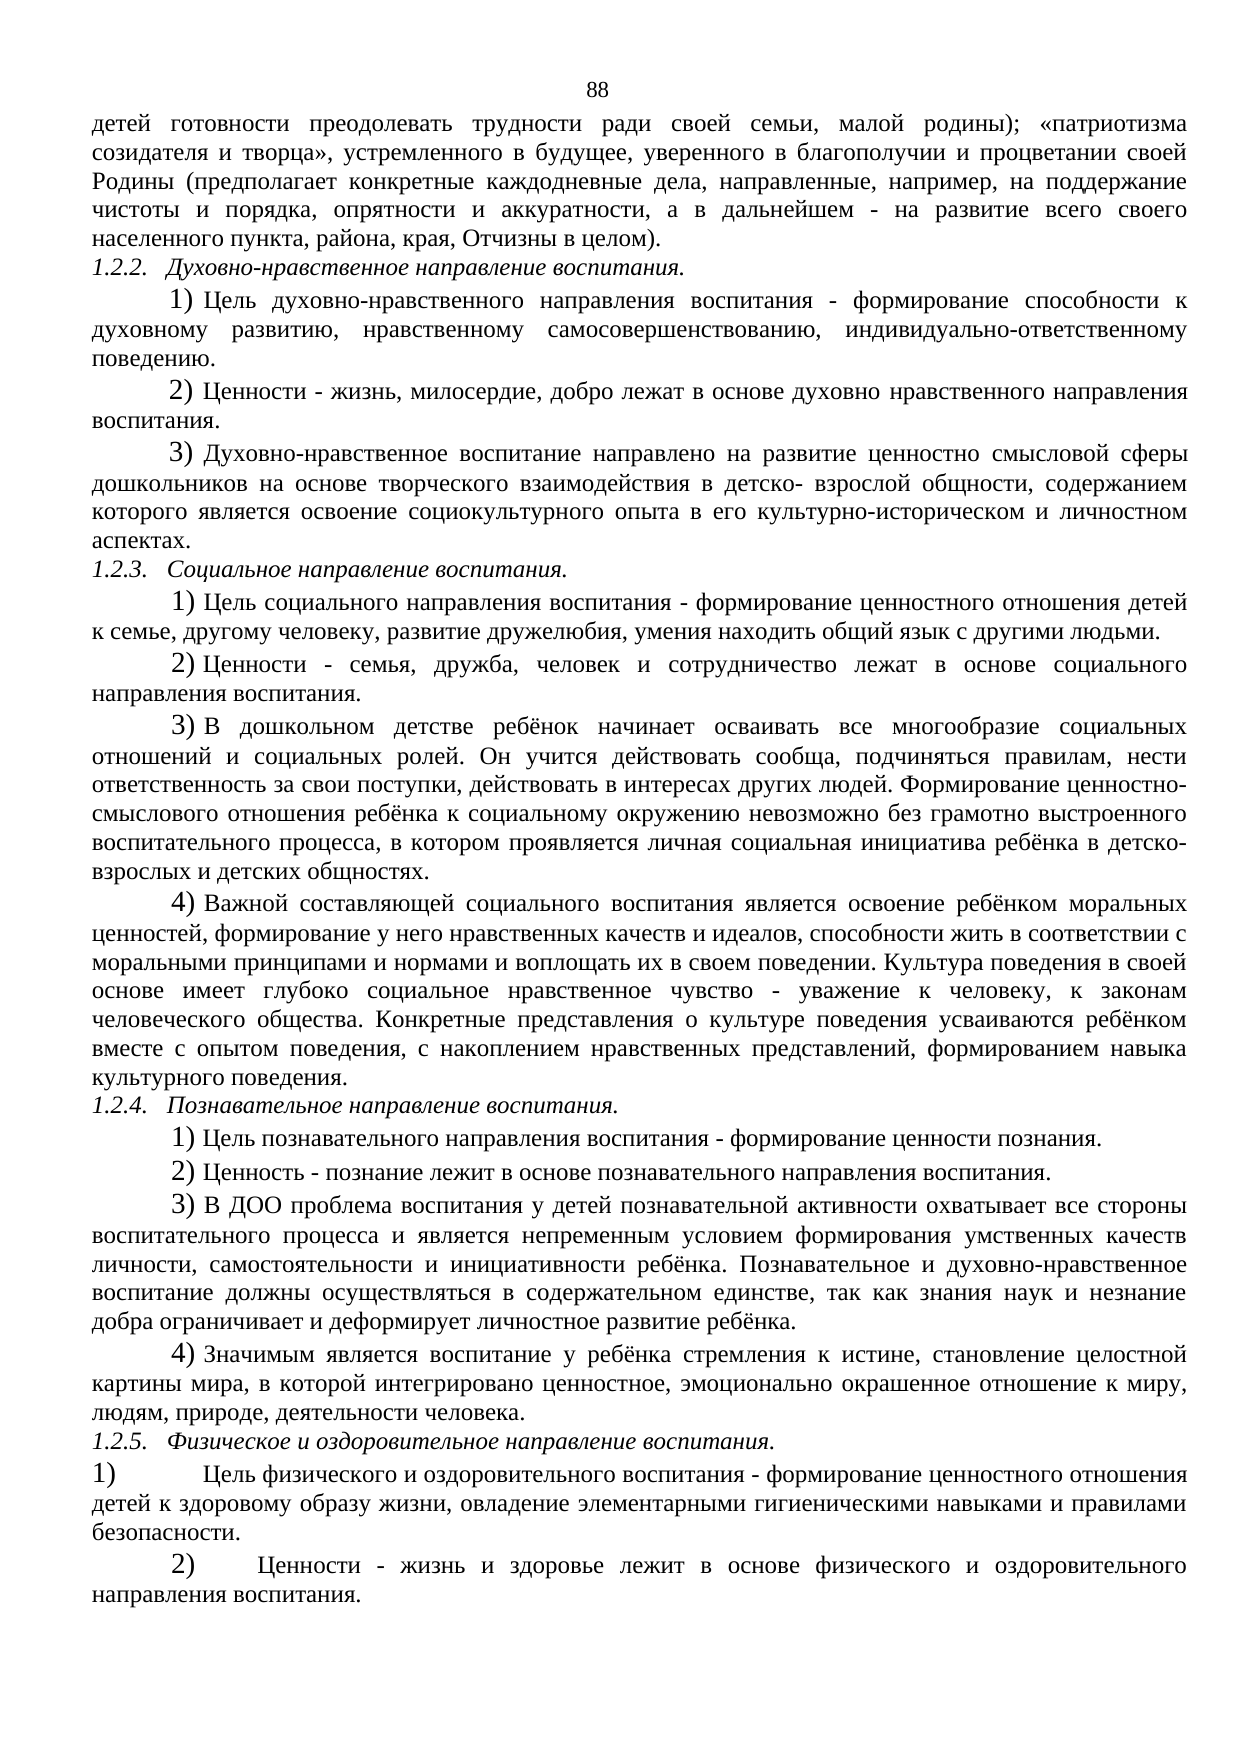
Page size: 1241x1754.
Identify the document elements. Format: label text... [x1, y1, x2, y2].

list В ДОО проблема воспитания у детей познавательной активности охватывает все стороны воспитательного процесса и является непременным условием формирования умственных качеств личности, самостоятельности и инициативности ребёнка. Познавательное и духовно-нравственное воспитание должны осуществляться в содержательном единстве, так как знания наук и незнание добра ограничивает и деформирует личностное развитие ребёнка. [92, 1186, 1188, 1335]
list Цель духовно-нравственного направления воспитания - формирование способности к духовному развитию, нравственному самосовершенствованию, индивидуально-ответственному поведению. [92, 281, 1188, 372]
list Важной составляющей социального воспитания является освоение ребёнком моральных ценностей, формирование у него нравственных качеств и идеалов, способности жить в соответствии с моральными принципами и нормами и воплощать их в своем поведении. Культура поведения в своей основе имеет глубоко социальное нравственное чувство - уважение к человеку, к законам человеческого общества. Конкретные представления о культуре поведения усваиваются ребёнком вместе с опытом поведения, с накоплением нравственных представлений, формированием навыка культурного поведения. [92, 884, 1188, 1091]
list Цель социального направления воспитания - формирование ценностного отношения детей к семье, другому человеку, развитие дружелюбия, умения находить общий язык с другими людьми. [92, 583, 1188, 645]
list Ценности - жизнь и здоровье лежит в основе физического и оздоровительного направления воспитания. [92, 1546, 1188, 1608]
list Познавательное направление воспитания. [92, 1091, 1188, 1119]
list В дошкольном детстве ребёнок начинает осваивать все многообразие социальных отношений и социальных ролей. Он учится действовать сообща, подчиняться правилам, нести ответственность за свои поступки, действовать в интересах других людей. Формирование ценностно-смыслового отношения ребёнка к социальному окружению невозможно без грамотно выстроенного воспитательного процесса, в котором проявляется личная социальная инициатива ребёнка в детско- взрослых и детских общностях. [92, 707, 1188, 884]
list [92, 108, 1188, 252]
list Духовно-нравственное направление воспитания. [92, 252, 1188, 281]
list Ценности - семья, дружба, человек и сотрудничество лежат в основе социального направления воспитания. [92, 645, 1188, 707]
list Цель физического и оздоровительного воспитания - формирование ценностного отношения детей к здоровому образу жизни, овладение элементарными гигиеническими навыками и правилами безопасности. [92, 1455, 1188, 1546]
list Ценности - жизнь, милосердие, добро лежат в основе духовно нравственного направления воспитания. [92, 372, 1188, 434]
list Ценность - познание лежит в основе познавательного направления воспитания. [92, 1153, 1188, 1186]
list Значимым является воспитание у ребёнка стремления к истине, становление целостной картины мира, в которой интегрировано ценностное, эмоционально окрашенное отношение к миру, людям, природе, деятельности человека. [92, 1335, 1188, 1426]
list Духовно-нравственное воспитание направлено на развитие ценностно смысловой сферы дошкольников на основе творческого взаимодействия в детско- взрослой общности, содержанием которого является освоение социокультурного опыта в его культурно-историческом и личностном аспектах. [92, 434, 1188, 554]
list Социальное направление воспитания. [92, 554, 1188, 583]
list Цель познавательного направления воспитания - формирование ценности познания. [92, 1119, 1188, 1153]
list Физическое и оздоровительное направление воспитания. [92, 1426, 1188, 1455]
